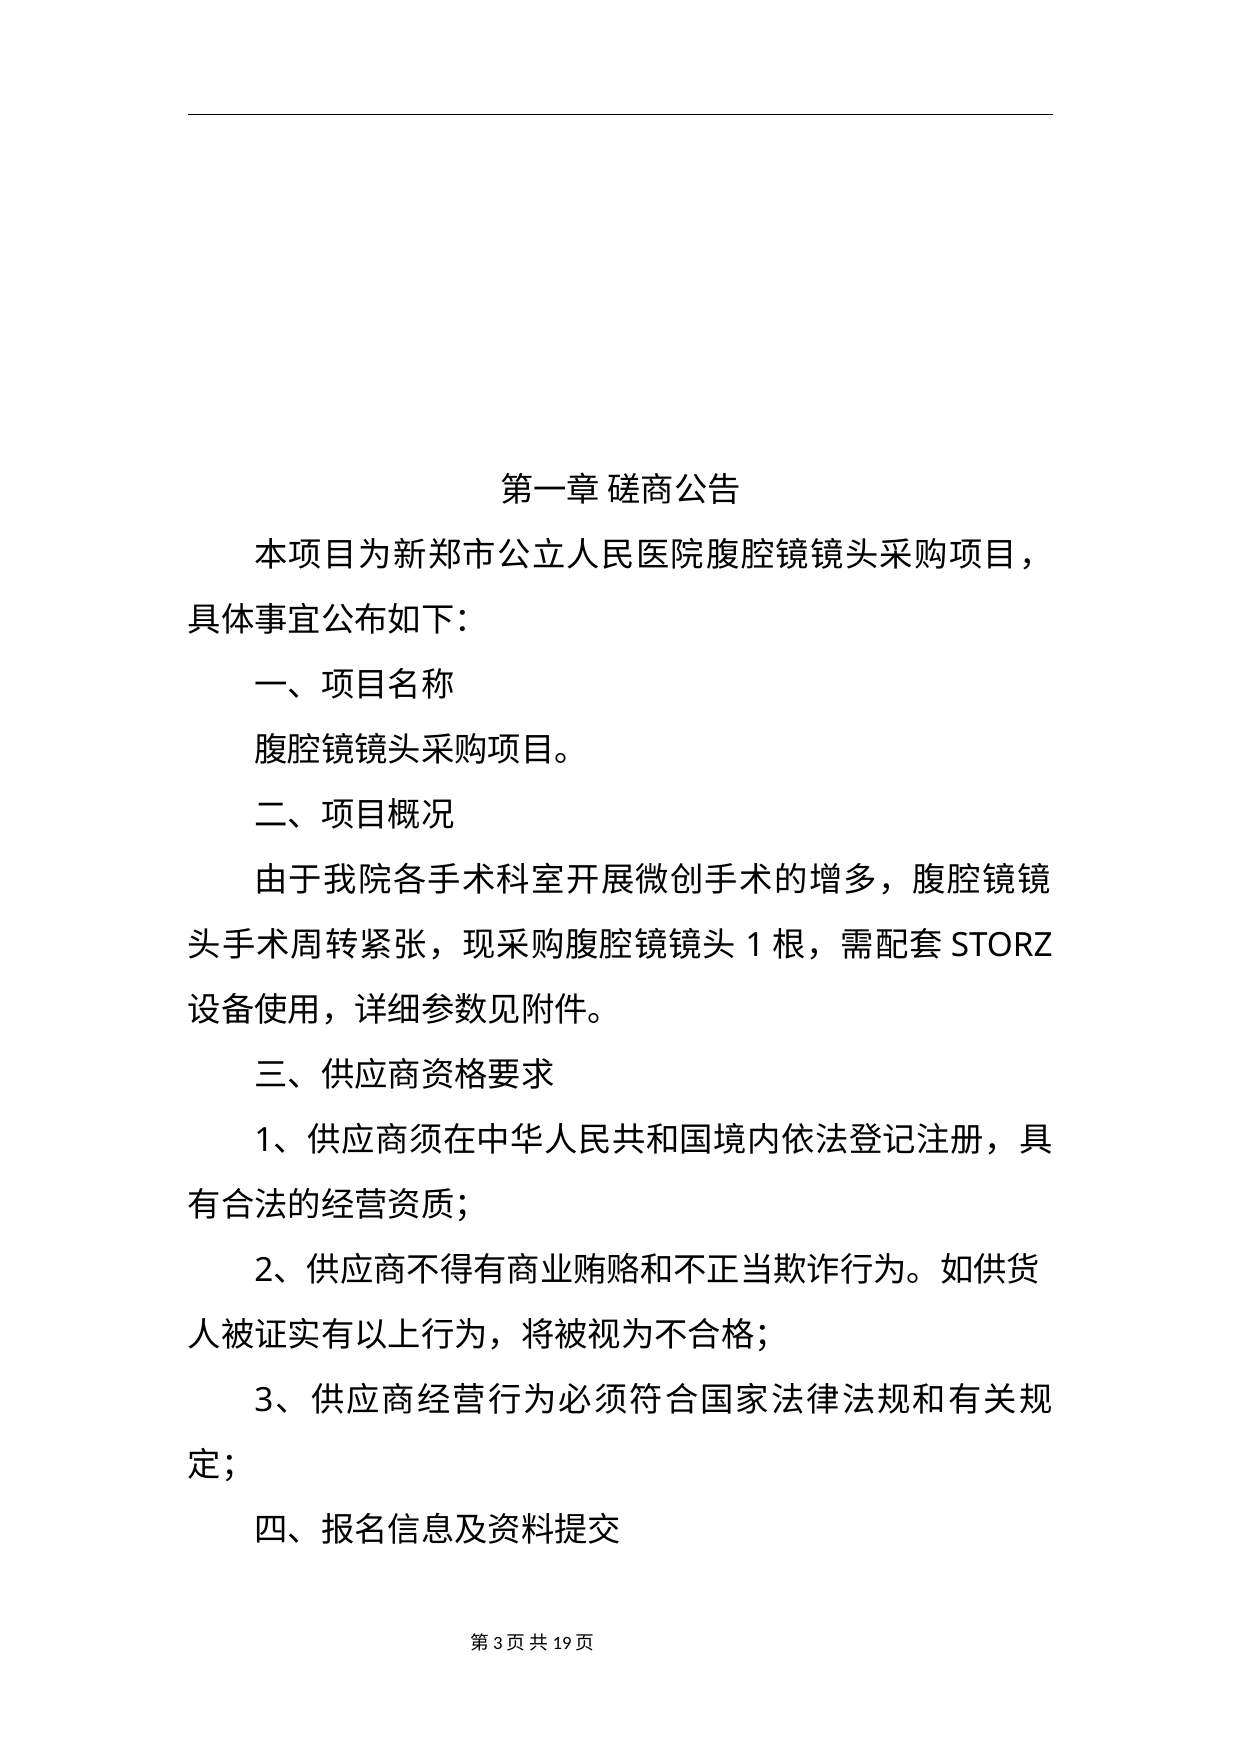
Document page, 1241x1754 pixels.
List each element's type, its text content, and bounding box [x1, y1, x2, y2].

text 本项目为新郑市公立人民医院腹腔镜镜头采购项目，具体事宜公布如下： [187, 519, 1053, 649]
text 由于我院各手术科室开展微创手术的增多，腹腔镜镜头手术周转紧张，现采购腹腔镜镜头1根，需配套STORZ设备使用，详细参数见附件。 [187, 844, 1053, 1039]
text 四、报名信息及资料提交 [187, 1494, 1053, 1559]
list 项目概况 [187, 779, 1053, 844]
text 腹腔镜镜头采购项目。 [187, 714, 1053, 779]
text 1、供应商须在中华人民共和国境内依法登记注册，具有合法的经营资质； [187, 1104, 1053, 1234]
list 供应商资格要求 [187, 1039, 1053, 1104]
text 3、供应商经营行为必须符合国家法律法规和有关规定； [187, 1364, 1053, 1494]
text 2、供应商不得有商业贿赂和不正当欺诈行为。如供货人被证实有以上行为，将被视为不合格； [187, 1234, 1053, 1364]
text 一、项目名称 [187, 649, 1053, 714]
list 磋商公告 [187, 454, 1053, 519]
